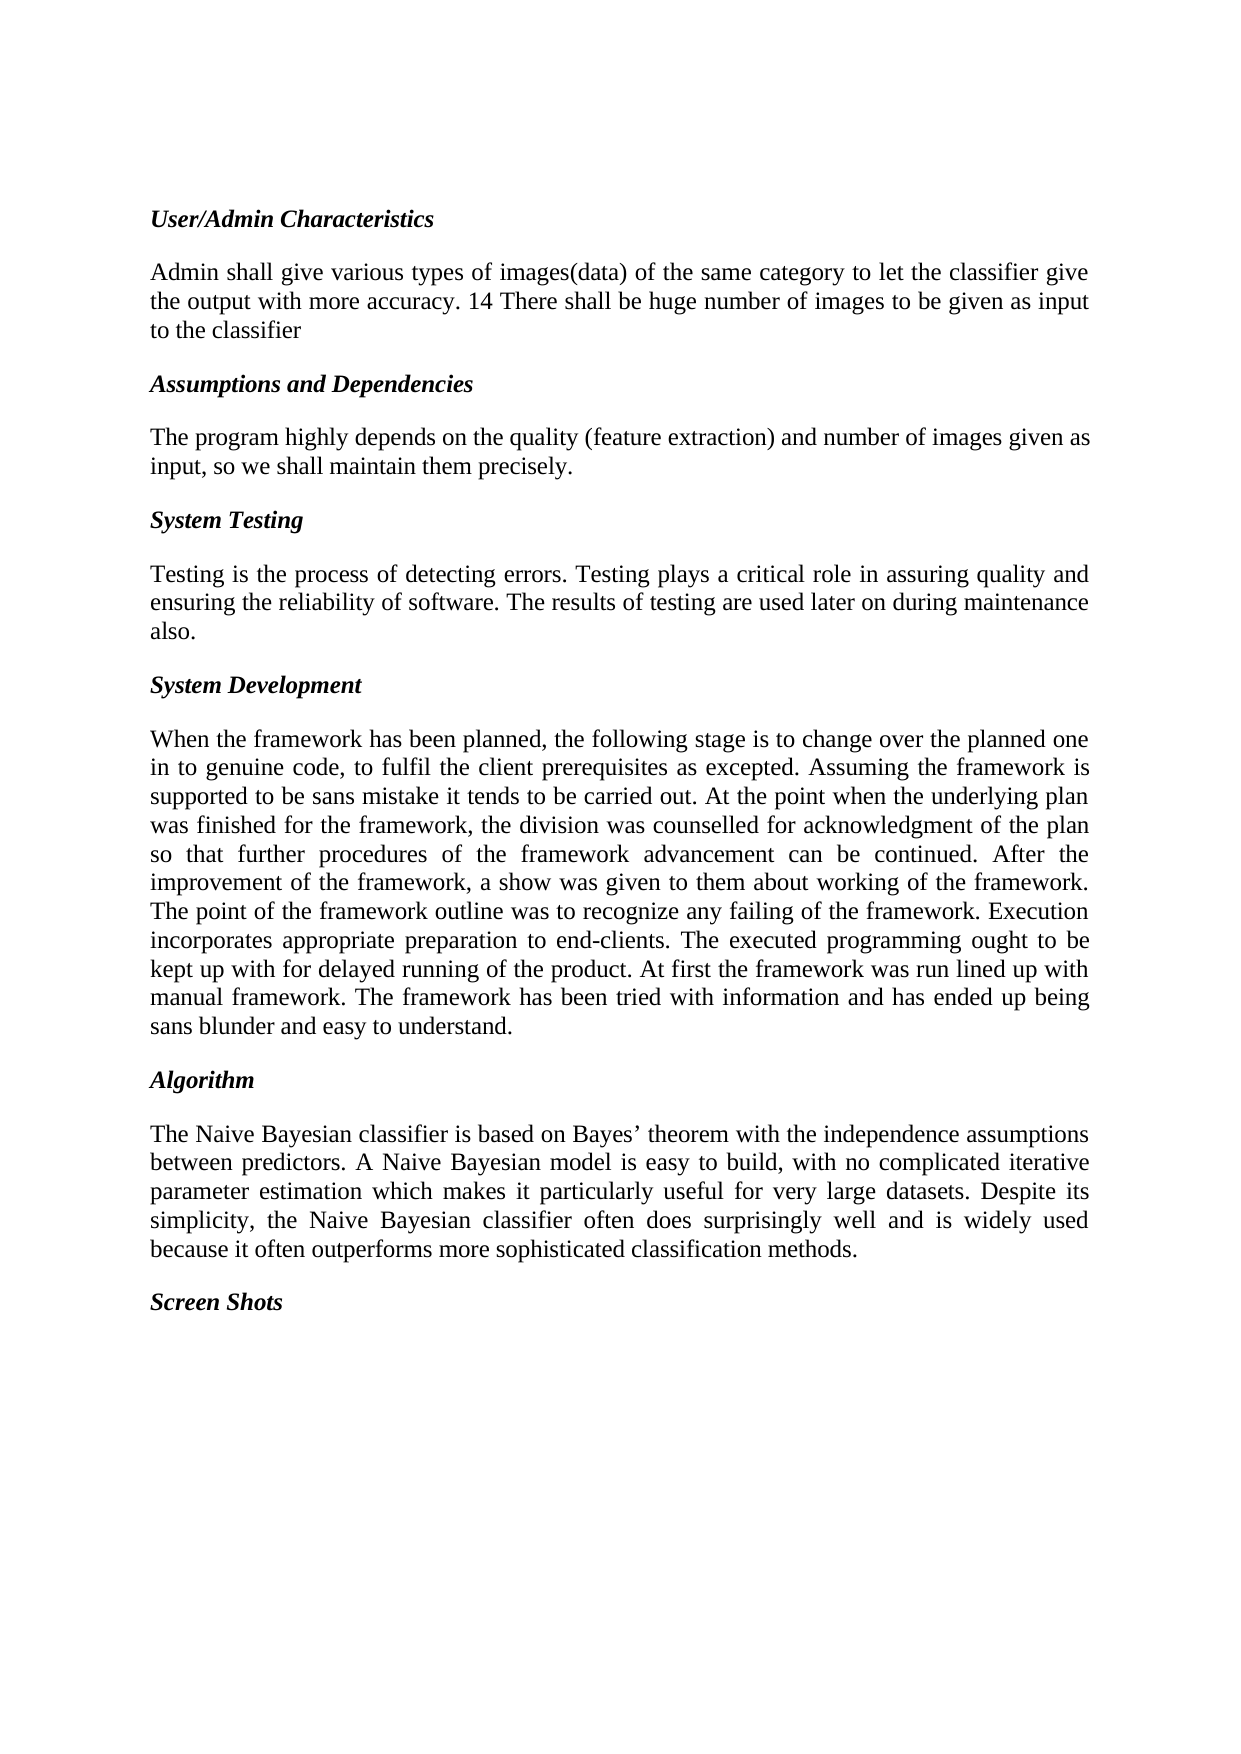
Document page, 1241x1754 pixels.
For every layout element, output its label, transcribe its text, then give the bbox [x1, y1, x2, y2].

text User/Admin Characteristics [150, 204, 1090, 232]
text The Naive Bayesian classifier is based on Bayes’ theorem with the independence assumptions between predictors. A Naive Bayesian model is easy to build, with no complicated iterative parameter estimation which makes it particularly useful for very large datasets. Despite its simplicity, the Naive Bayesian classifier often does surprisingly well and is widely used because it often outperforms more sophisticated classification methods. [150, 1119, 1090, 1262]
text When the framework has been planned, the following stage is to change over the planned one in to genuine code, to fulfil the client prerequisites as excepted. Assuming the framework is supported to be sans mistake it tends to be carried out. At the point when the underlying plan was finished for the framework, the division was counselled for acknowledgment of the plan so that further procedures of the framework advancement can be continued. After the improvement of the framework, a show was given to them about working of the framework. The point of the framework outline was to recognize any failing of the framework. Execution incorporates appropriate preparation to end-clients. The executed programming ought to be kept up with for delayed running of the product. At first the framework was run lined up with manual framework. The framework has been tried with information and has ended up being sans blunder and easy to understand. [150, 724, 1090, 1040]
text System Development [150, 670, 1090, 699]
text Admin shall give various types of images(data) of the same category to let the classifier give the output with more accuracy. 14 There shall be huge number of images to be given as input to the classifier [150, 257, 1090, 344]
text Algorithm [150, 1065, 1090, 1094]
text Testing is the process of detecting errors. Testing plays a critical role in assuring quality and ensuring the reliability of software. The results of testing are used later on during maintenance also. [150, 559, 1090, 645]
text System Testing [150, 505, 1090, 534]
text The program highly depends on the quality (feature extraction) and number of images given as input, so we shall maintain them precisely. [150, 422, 1090, 480]
text Screen Shots [150, 1287, 1090, 1316]
text Assumptions and Dependencies [150, 369, 1090, 397]
